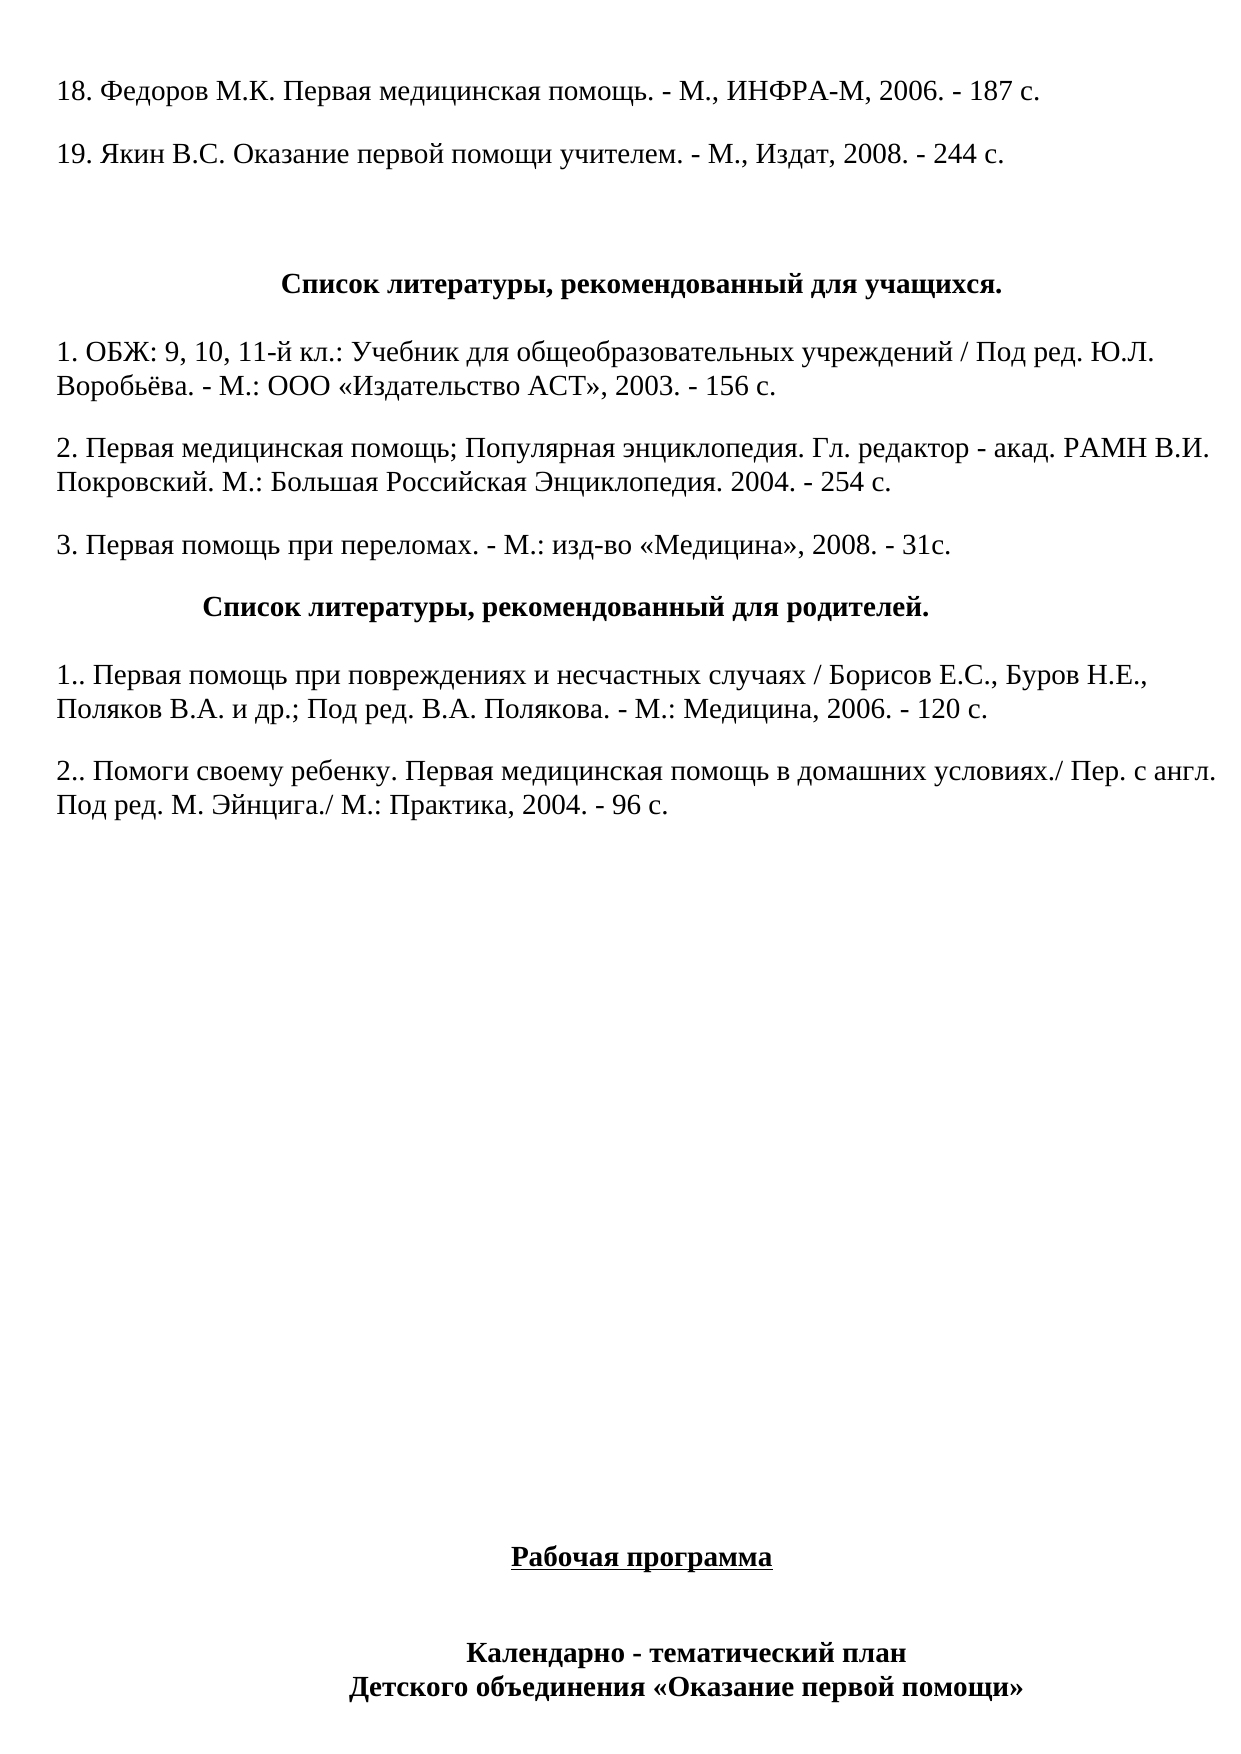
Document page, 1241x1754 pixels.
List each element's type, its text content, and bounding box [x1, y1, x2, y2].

text 2. Первая медицинская помощь; Популярная энциклопедия. Гл. редактор - акад. РАМН В.И. Покровский. М.: Большая Российская Энциклопедия. 2004. - 254 с. [56, 431, 1227, 498]
text 1.. Первая помощь при повреждениях и несчастных случаях / Борисов Е.С., Буров Н.Е., Поляков В.А. и др.; Под ред. В.А. Полякова. - М.: Медицина, 2006. - 120 с. [56, 657, 1227, 724]
text Календарно - тематический план [146, 1636, 1227, 1669]
text Детского объединения «Оказание первой помощи» [146, 1669, 1227, 1703]
text Рабочая программа [56, 1539, 1227, 1573]
text 1. ОБЖ: 9, 10, 11-й кл.: Учебник для общеобразовательных учреждений / Под ред. Ю.Л. Воробьёва. - М.: ООО «Издательство АСТ», 2003. - 156 с. [56, 334, 1227, 401]
text 19. Якин В.С. Оказание первой помощи учителем. - М., Издат, 2008. - 244 с. [56, 136, 1227, 170]
text 18. Федоров М.К. Первая медицинская помощь. - М., ИНФРА-М, 2006. - 187 с. [56, 73, 1227, 107]
text Список литературы, рекомендованный для учащихся. [56, 267, 1227, 300]
text Список литературы, рекомендованный для родителей. [56, 589, 1227, 623]
text 3. Первая помощь при переломах. - М.: изд-во «Медицина», 2008. - 31с. [56, 527, 1227, 560]
text 2.. Помоги своему ребенку. Первая медицинская помощь в домашних условиях./ Пер. с англ. Под ред. М. Эйнцига./ М.: Практика, 2004. - 96 с. [56, 753, 1227, 821]
